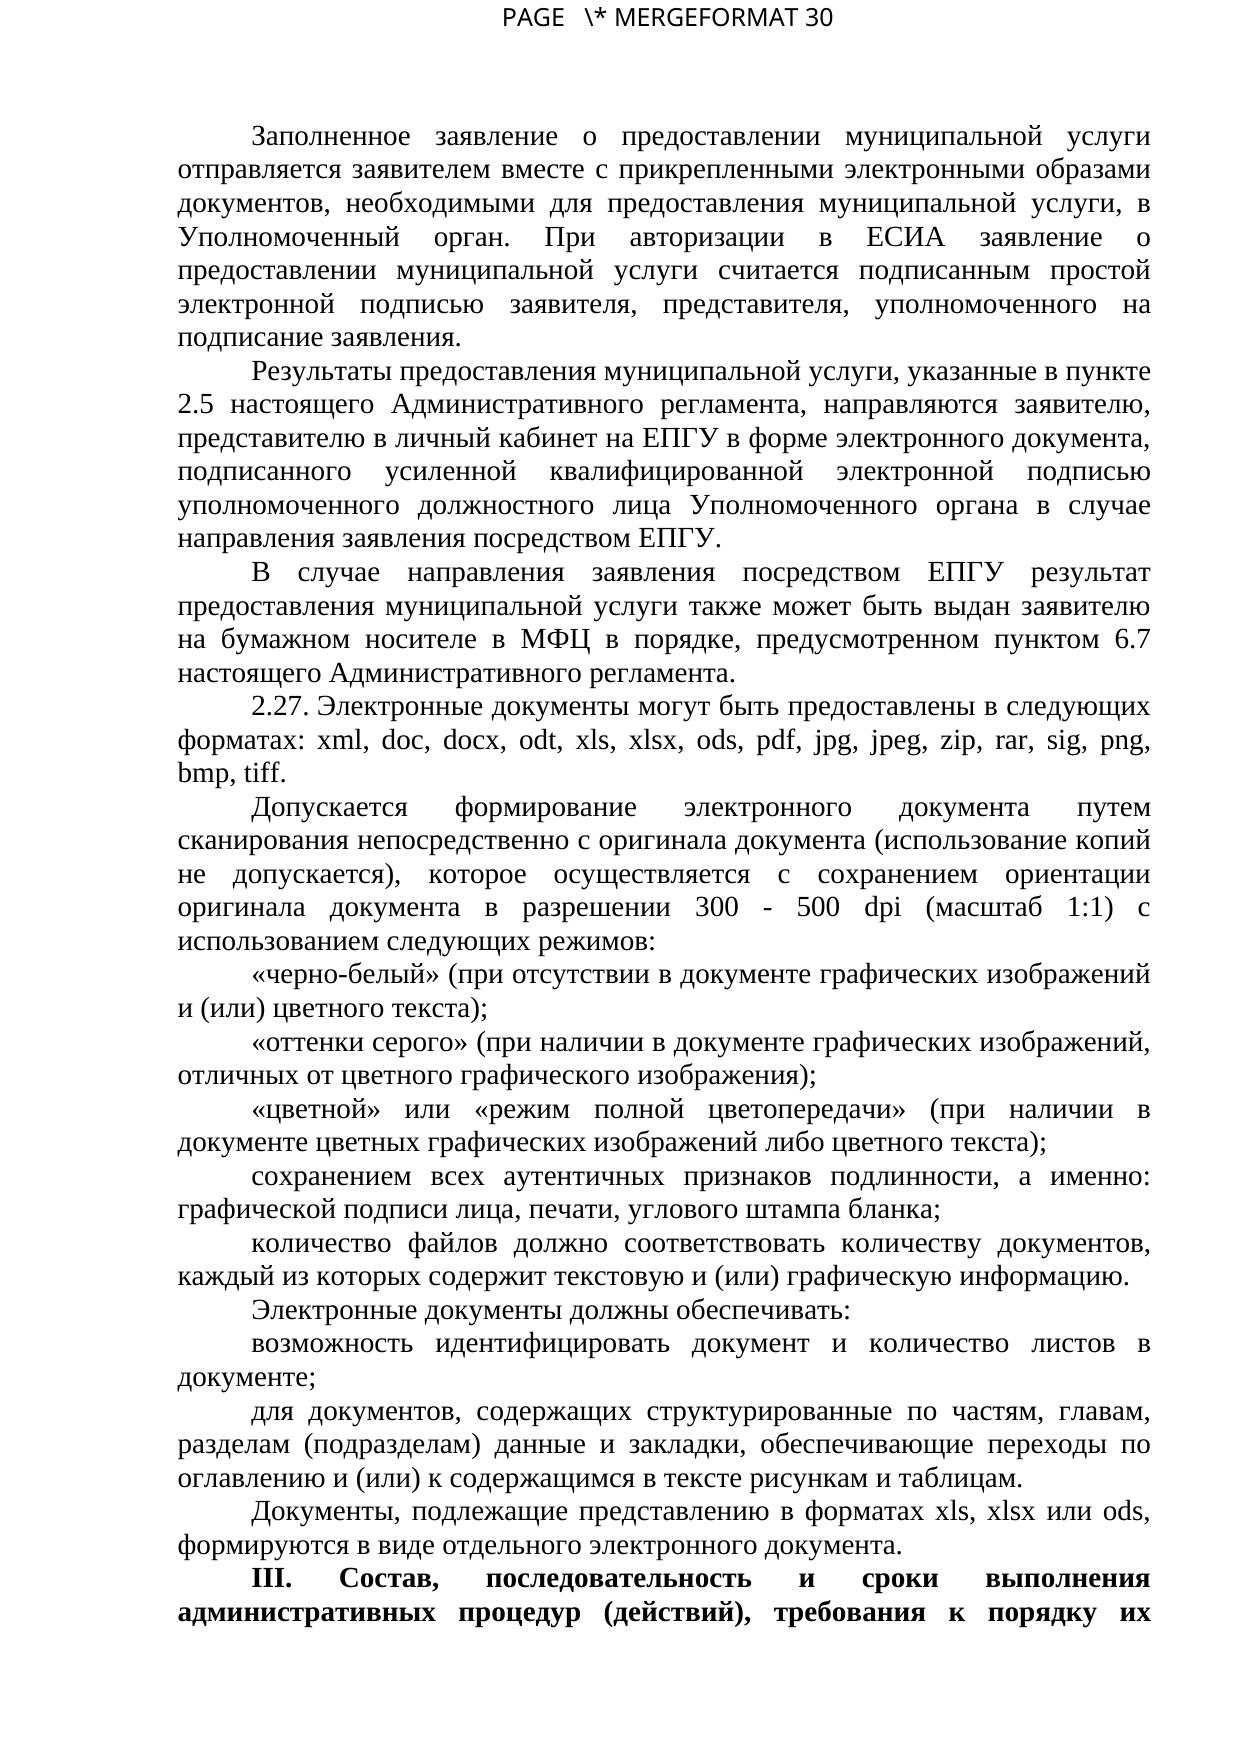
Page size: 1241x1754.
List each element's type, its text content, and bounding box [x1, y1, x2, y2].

text Допускается формирование электронного документа путем сканирования непосредственно с оригинала документа (использование копий не допускается), которое осуществляется с сохранением ориентации оригинала документа в разрешении 300 - 500 dpi (масштаб 1:1) с использованием следующих режимов: [177, 789, 1152, 957]
text «оттенки серого» (при наличии в документе графических изображений, отличных от цветного графического изображения); [177, 1024, 1152, 1091]
text Заполненное заявление о предоставлении муниципальной услуги отправляется заявителем вместе с прикрепленными электронными образами документов, необходимыми для предоставления муниципальной услуги, в Уполномоченный орган. При авторизации в ЕСИА заявление о предоставлении муниципальной услуги считается подписанным простой электронной подписью заявителя, представителя, уполномоченного на подписание заявления. [177, 118, 1152, 353]
text сохранением всех аутентичных признаков подлинности, а именно: графической подписи лица, печати, углового штампа бланка; [177, 1158, 1152, 1225]
text количество файлов должно соответствовать количеству документов, каждый из которых содержит текстовую и (или) графическую информацию. [177, 1225, 1152, 1292]
text возможность идентифицировать документ и количество листов в документе; [177, 1326, 1152, 1393]
text Электронные документы должны обеспечивать: [177, 1292, 1152, 1326]
text 2.27. Электронные документы могут быть предоставлены в следующих форматах: xml, doc, docx, odt, xls, xlsx, ods, pdf, jpg, jpeg, zip, rar, sig, png, bmp, tiff. [177, 688, 1152, 789]
text Документы, подлежащие представлению в форматах xls, xlsx или ods, формируются в виде отдельного электронного документа. [177, 1493, 1152, 1560]
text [177, 1560, 1152, 1627]
text Результаты предоставления муниципальной услуги, указанные в пункте 2.5 настоящего Административного регламента, направляются заявителю, представителю в личный кабинет на ЕПГУ в форме электронного документа, подписанного усиленной квалифицированной электронной подписью уполномоченного должностного лица Уполномоченного органа в случае направления заявления посредством ЕПГУ. [177, 353, 1152, 554]
text «черно-белый» (при отсутствии в документе графических изображений и (или) цветного текста); [177, 957, 1152, 1024]
text «цветной» или «режим полной цветопередачи» (при наличии в документе цветных графических изображений либо цветного текста); [177, 1091, 1152, 1158]
text В случае направления заявления посредством ЕПГУ результат предоставления муниципальной услуги также может быть выдан заявителю на бумажном носителе в МФЦ в порядке, предусмотренном пунктом 6.7 настоящего Административного регламента. [177, 554, 1152, 688]
text для документов, содержащих структурированные по частям, главам, разделам (подразделам) данные и закладки, обеспечивающие переходы по оглавлению и (или) к содержащимся в тексте рисункам и таблицам. [177, 1393, 1152, 1493]
